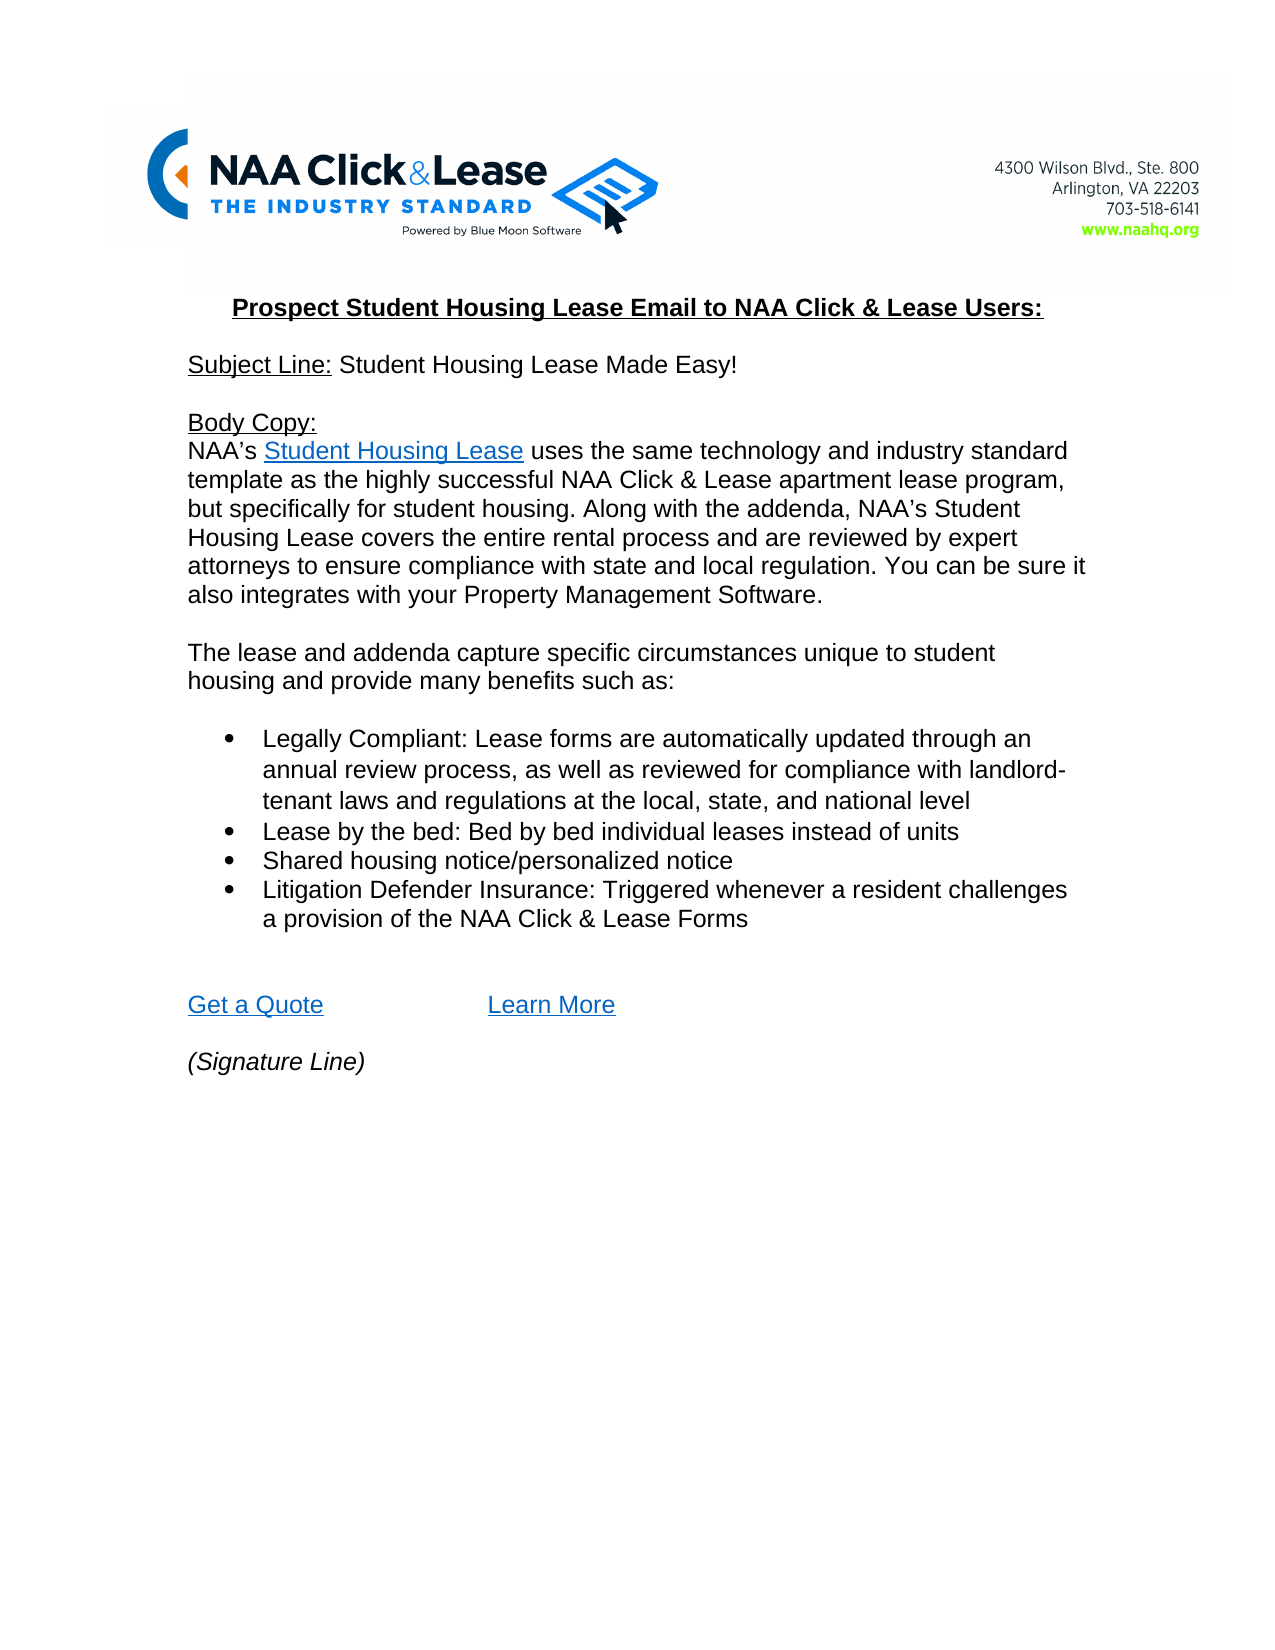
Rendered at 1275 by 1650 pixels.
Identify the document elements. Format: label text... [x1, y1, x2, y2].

text Body Copy: [187, 407, 1087, 436]
picture [103, 75, 1227, 293]
text Prospect Student Housing Lease Email to NAA Click & Lease Users: [187, 293, 1087, 321]
text (Signature Line) [187, 1047, 1087, 1076]
text NAA’s Student Housing Lease uses the same technology and industry standard template as the highly successful NAA Click & Lease apartment lease program, but specifically for student housing. Along with the addenda, NAA’s Student Housing Lease covers the entire rental process and are reviewed by expert attorneys to ensure compliance with state and local regulation. You can be sure it also integrates with your Property Management Software. [187, 436, 1087, 609]
text Subject Line: Student Housing Lease Made Easy! [187, 350, 1087, 379]
text Get a Quote Learn More [187, 990, 1087, 1018]
text The lease and addenda capture specific circumstances unique to student housing and provide many benefits such as: [187, 637, 1087, 695]
list Lease by the bed: Bed by bed individual leases instead of units [225, 817, 1087, 846]
list Legally Compliant: Lease forms are automatically updated through an annual review process, as well as reviewed for compliance with landlord-tenant laws and regulations at the local, state, and national level [225, 724, 1087, 815]
list Shared housing notice/personalized notice [225, 846, 1087, 875]
list Litigation Defender Insurance: Triggered whenever a resident challenges a provision of the NAA Click & Lease Forms [225, 875, 1087, 932]
